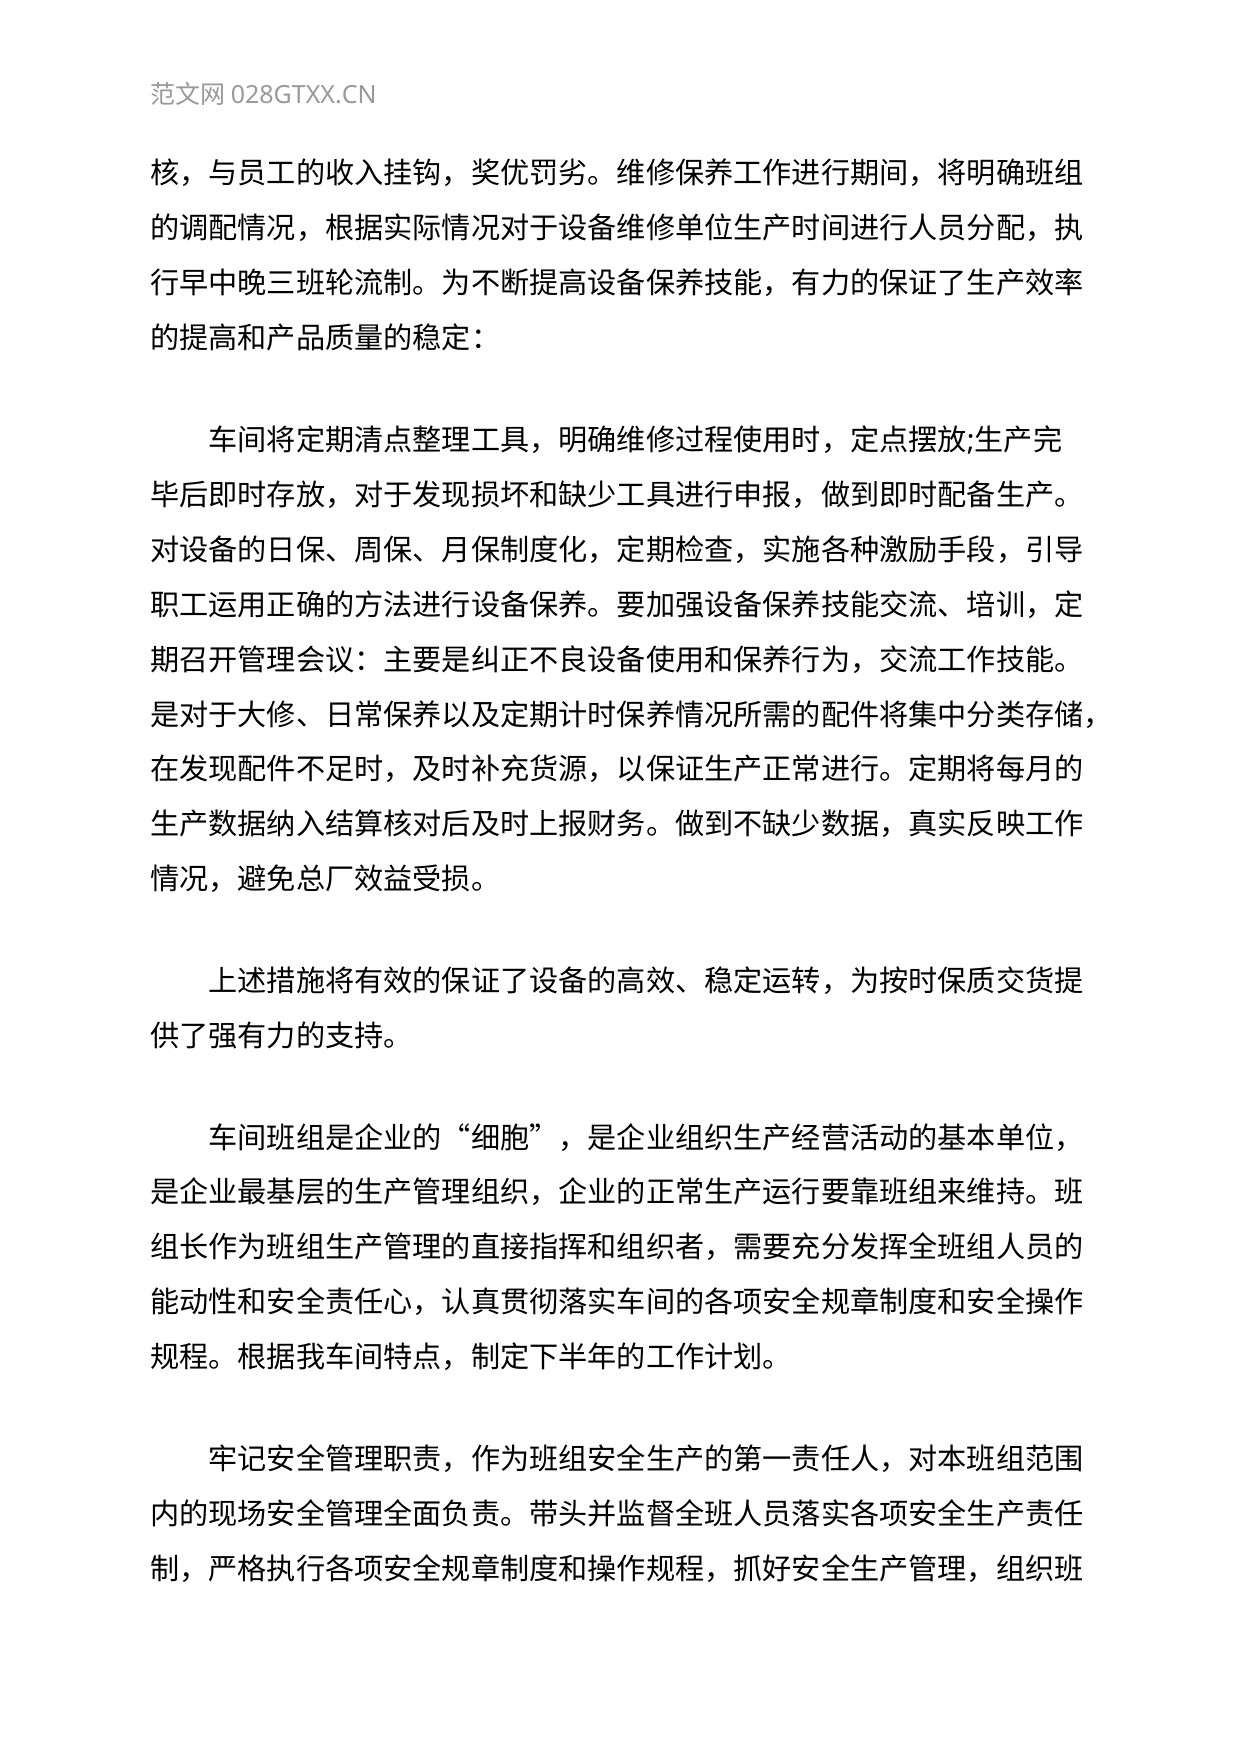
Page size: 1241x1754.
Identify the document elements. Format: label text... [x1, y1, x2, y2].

text 车间将定期清点整理工具，明确维修过程使用时，定点摆放;生产完毕后即时存放，对于发现损坏和缺少工具进行申报，做到即时配备生产。对设备的日保、周保、月保制度化，定期检查，实施各种激励手段，引导职工运用正确的方法进行设备保养。要加强设备保养技能交流、培训，定期召开管理会议：主要是纠正不良设备使用和保养行为，交流工作技能。是对于大修、日常保养以及定期计时保养情况所需的配件将集中分类存储，在发现配件不足时，及时补充货源，以保证生产正常进行。定期将每月的生产数据纳入结算核对后及时上报财务。做到不缺少数据，真实反映工作情况，避免总厂效益受损。 [150, 416, 1090, 898]
text 上述措施将有效的保证了设备的高效、稳定运转，为按时保质交货提供了强有力的支持。 [150, 957, 1090, 1055]
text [150, 1436, 1090, 1588]
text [150, 150, 1090, 357]
text 车间班组是企业的“细胞”，是企业组织生产经营活动的基本单位，是企业最基层的生产管理组织，企业的正常生产运行要靠班组来维持。班组长作为班组生产管理的直接指挥和组织者，需要充分发挥全班组人员的能动性和安全责任心，认真贯彻落实车间的各项安全规章制度和安全操作规程。根据我车间特点，制定下半年的工作计划。 [150, 1114, 1090, 1376]
